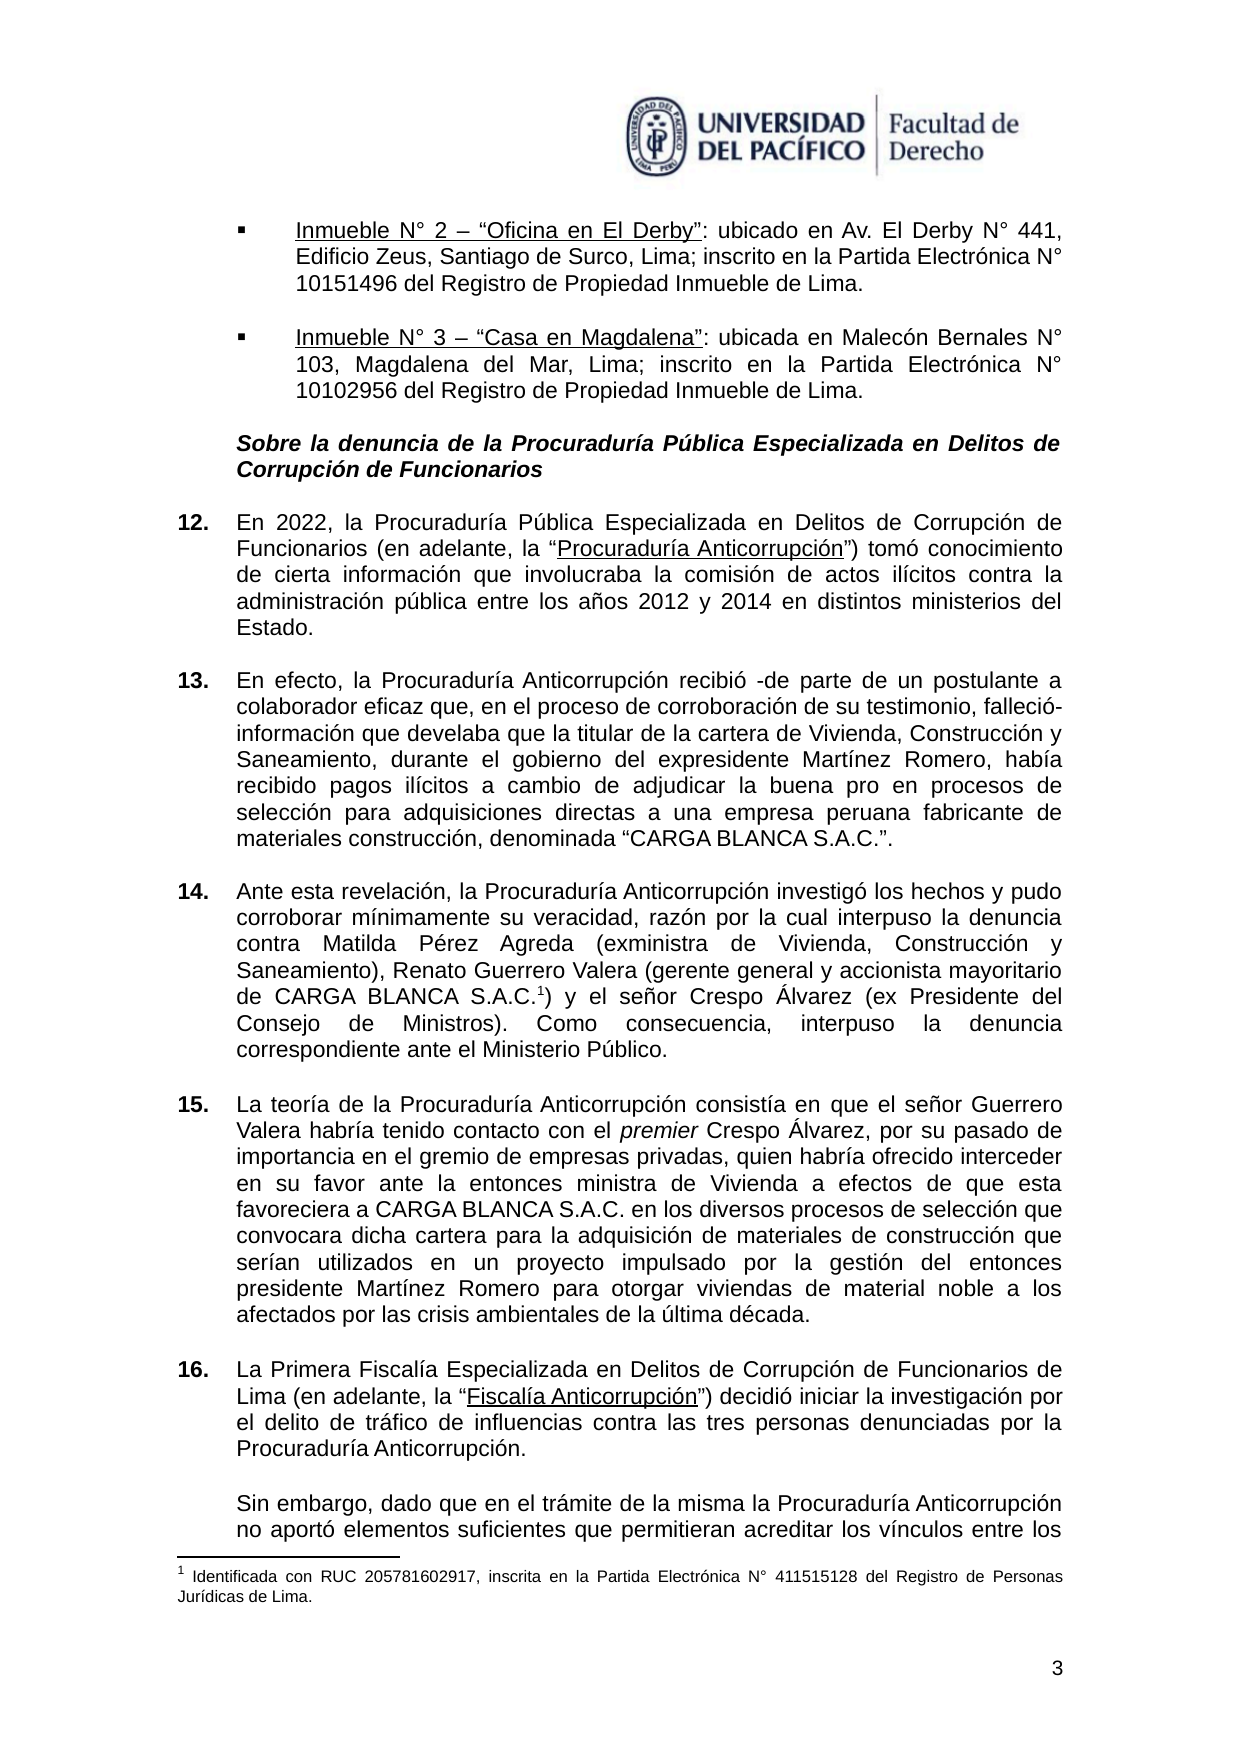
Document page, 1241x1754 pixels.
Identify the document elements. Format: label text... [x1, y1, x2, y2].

list Ante esta revelación, la Procuraduría Anticorrupción investigó los hechos y pudo corroborar mínimamente su veracidad, razón por la cual interpuso la denuncia contra Matilda Pérez Agreda (exministra de Vivienda, Construcción y Saneamiento), Renato Guerrero Valera (gerente general y accionista mayoritario de CARGA BLANCA S.A.C.) y el señor Crespo Álvarez (ex Presidente del Consejo de Ministros). Como consecuencia, interpuso la denuncia correspondiente ante el Ministerio Público. [177, 878, 1063, 1062]
list En efecto, la Procuraduría Anticorrupción recibió -de parte de un postulante a colaborador eficaz que, en el proceso de corroboración de su testimonio, falleció- información que develaba que la titular de la cartera de Vivienda, Construcción y Saneamiento, durante el gobierno del expresidente Martínez Romero, había recibido pagos ilícitos a cambio de adjudicar la buena pro en procesos de selección para adquisiciones directas a una empresa peruana fabricante de materiales construcción, denominada “CARGA BLANCA S.A.C.”. [177, 667, 1063, 851]
picture [607, 73, 1064, 191]
list Inmueble N° 3 – “Casa en Magdalena”: ubicada en Malecón Bernales N° 103, Magdalena del Mar, Lima; inscrito en la Partida Electrónica N° 10102956 del Registro de Propiedad Inmueble de Lima. [236, 324, 1063, 403]
text Sobre la denuncia de la Procuraduría Pública Especializada en Delitos de Corrupción de Funcionarios [236, 430, 1063, 482]
list La Primera Fiscalía Especializada en Delitos de Corrupción de Funcionarios de Lima (en adelante, la “Fiscalía Anticorrupción”) decidió iniciar la investigación por el delito de tráfico de influencias contra las tres personas denunciadas por la Procuraduría Anticorrupción. [177, 1356, 1063, 1462]
list La teoría de la Procuraduría Anticorrupción consistía en que el señor Guerrero Valera habría tenido contacto con el premier Crespo Álvarez, por su pasado de importancia en el gremio de empresas privadas, quien habría ofrecido interceder en su favor ante la entonces ministra de Vivienda a efectos de que esta favoreciera a CARGA BLANCA S.A.C. en los diversos procesos de selección que convocara dicha cartera para la adquisición de materiales de construcción que serían utilizados en un proyecto impulsado por la gestión del entonces presidente Martínez Romero para otorgar viviendas de material noble a los afectados por las crisis ambientales de la última década. [177, 1091, 1063, 1328]
list En 2022, la Procuraduría Pública Especializada en Delitos de Corrupción de Funcionarios (en adelante, la “Procuraduría Anticorrupción”) tomó conocimiento de cierta información que involucraba la comisión de actos ilícitos contra la administración pública entre los años 2012 y 2014 en distintos ministerios del Estado. [177, 509, 1063, 641]
list Inmueble N° 2 – “Oficina en El Derby”: ubicado en Av. El Derby N° 441, Edificio Zeus, Santiago de Surco, Lima; inscrito en la Partida Electrónica N° 10151496 del Registro de Propiedad Inmueble de Lima. [236, 217, 1063, 296]
